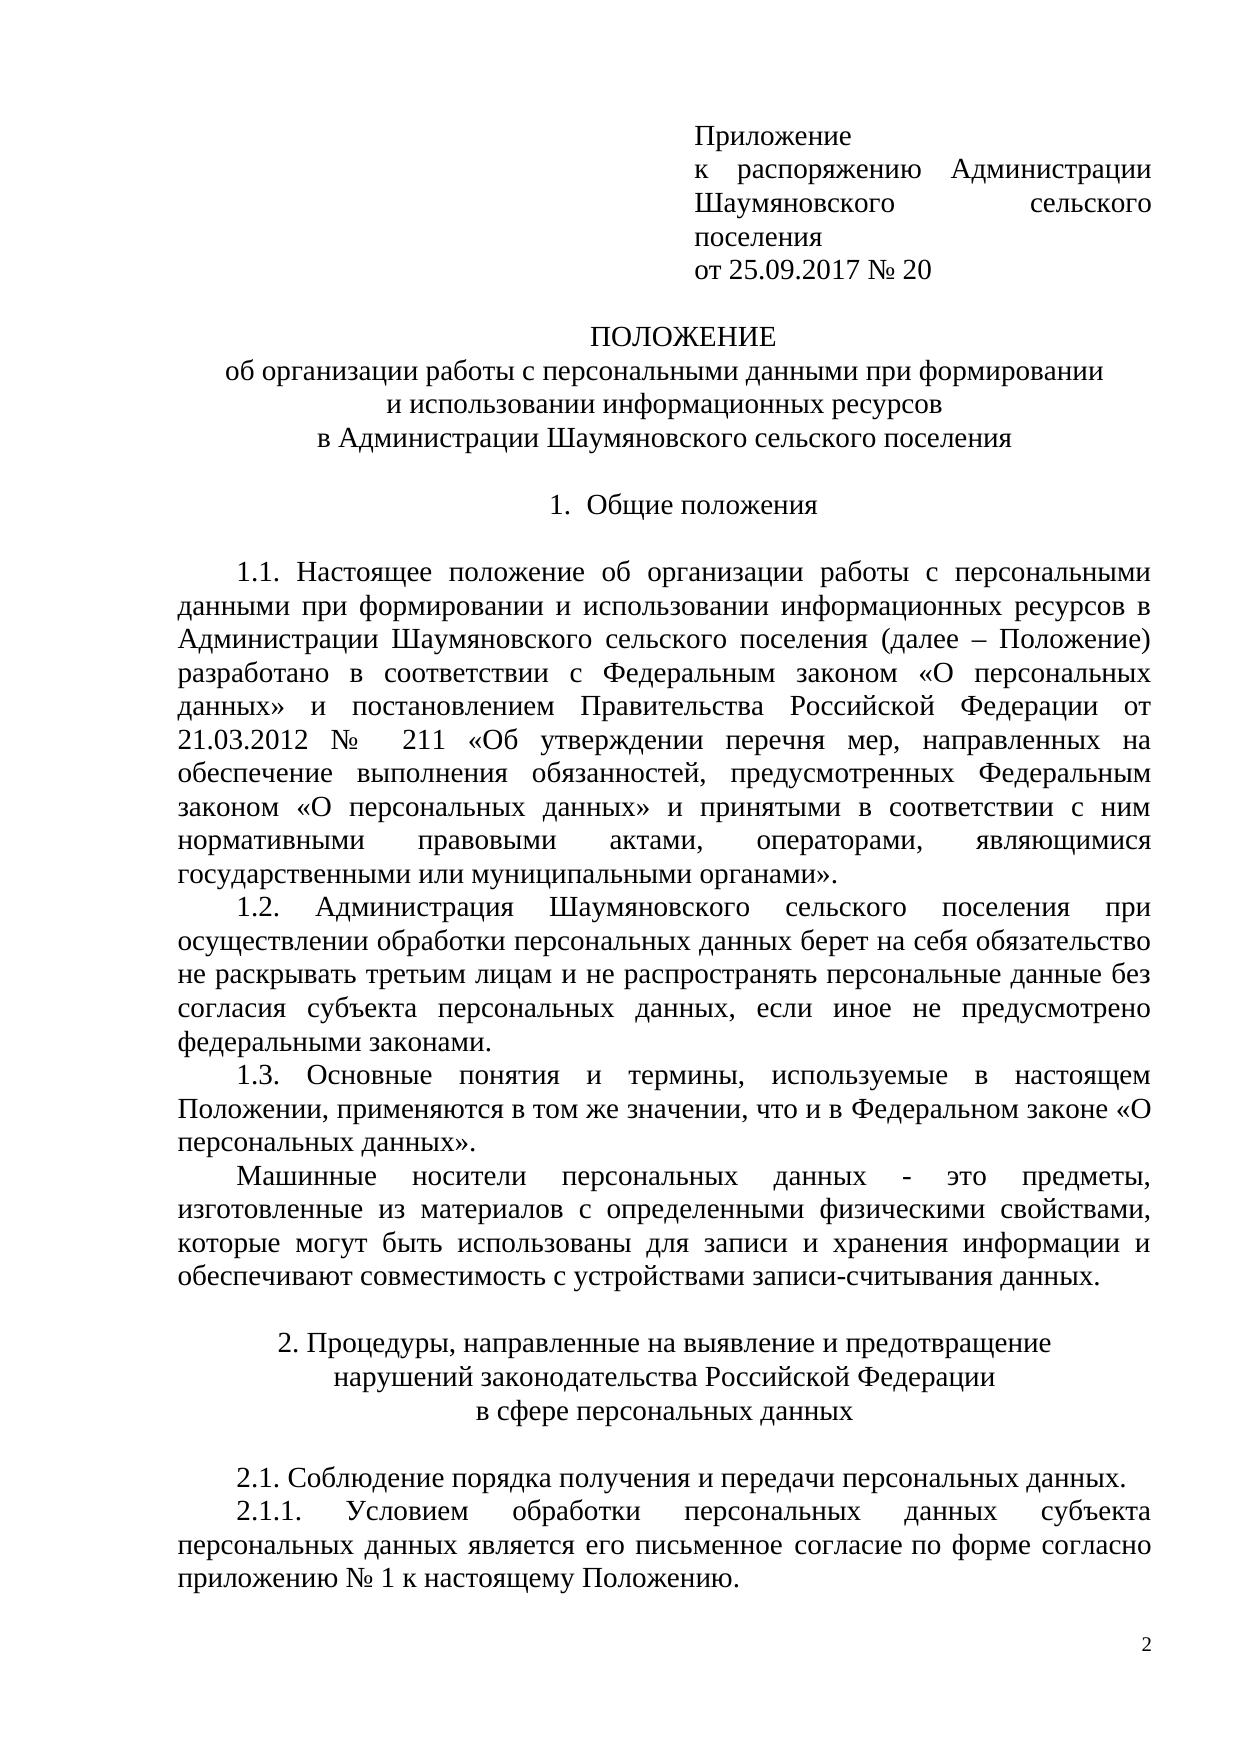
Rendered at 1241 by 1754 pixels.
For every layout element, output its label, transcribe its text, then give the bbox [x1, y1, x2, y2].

text об организации работы с персональными данными при формировании [177, 353, 1152, 386]
text к распоряжению Администрации Шаумяновского сельского поселения [694, 152, 1152, 252]
text 1.1. Настоящее положение об организации работы с персональными данными при формировании и использовании информационных ресурсов в Администрации Шаумяновского сельского поселения (далее – Положение) разработано в соответствии с Федеральным законом «О персональных данных» и постановлением Правительства Российской Федерации от 21.03.2012 № 211 «Об утверждении перечня мер, направленных на обеспечение выполнения обязанностей, предусмотренных Федеральным законом «О персональных данных» и принятыми в соответствии с ним нормативными правовыми актами, операторами, являющимися государственными или муниципальными органами». [177, 554, 1152, 889]
text 2. Процедуры, направленные на выявление и предотвращение [177, 1326, 1152, 1359]
text Машинные носители персональных данных - это предметы, изготовленные из материалов с определенными физическими свойствами, которые могут быть использованы для записи и хранения информации и обеспечивают совместимость с устройствами записи-считывания данных. [177, 1158, 1152, 1292]
text 1.2. Администрация Шаумяновского сельского поселения при осуществлении обработки персональных данных берет на себя обязательство не раскрывать третьим лицам и не распространять персональные данные без согласия субъекта персональных данных, если иное не предусмотрено федеральными законами. [177, 889, 1152, 1057]
text 1.3. Основные понятия и термины, используемые в настоящем Положении, применяются в том же значении, что и в Федеральном законе «О персональных данных». [177, 1057, 1152, 1158]
text 2.1.1. Условием обработки персональных данных субъекта персональных данных является его письменное согласие по форме согласно приложению № 1 к настоящему Положению. [177, 1493, 1152, 1594]
text ПОЛОЖЕНИЕ [215, 319, 1152, 353]
text 2.1. Соблюдение порядка получения и передачи персональных данных. [177, 1460, 1152, 1493]
text в Администрации Шаумяновского сельского поселения [177, 420, 1152, 453]
text Приложение [694, 118, 1152, 152]
text в сфере персональных данных [177, 1393, 1152, 1426]
text и использовании информационных ресурсов [177, 386, 1152, 420]
list Общие положения [215, 487, 1152, 521]
text нарушений законодательства Российской Федерации [177, 1359, 1152, 1393]
text от 25.09.2017 № 20 [694, 252, 1152, 286]
